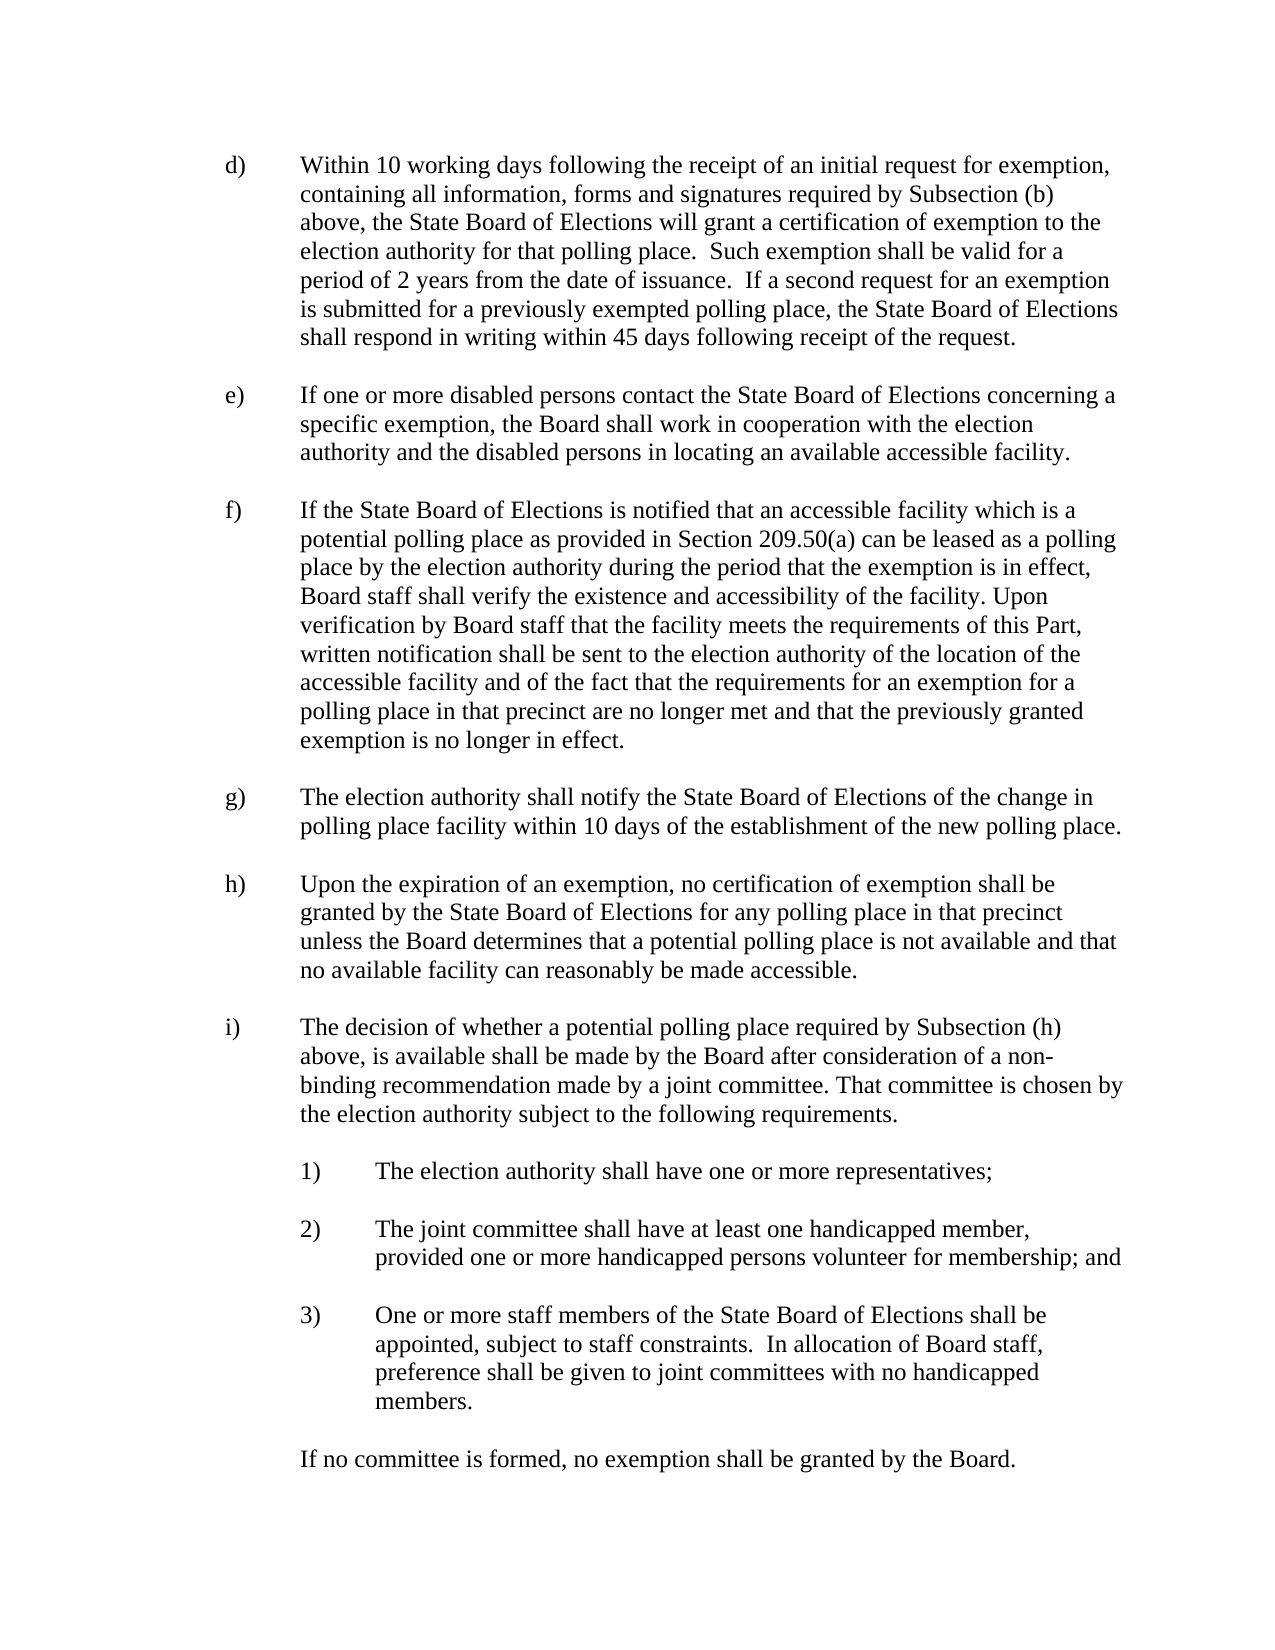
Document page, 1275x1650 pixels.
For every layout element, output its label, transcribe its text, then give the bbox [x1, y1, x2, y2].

text i) The decision of whether a potential polling place required by Subsection (h) above, is available shall be made by the Board after consideration of a non-binding recommendation made by a joint committee. That committee is chosen by the election authority subject to the following requirements. [225, 1012, 1125, 1127]
text If no committee is formed, no exemption shall be granted by the Board. [225, 1444, 1125, 1472]
text g) The election authority shall notify the State Board of Elections of the change in polling place facility within 10 days of the establishment of the new polling place. [225, 782, 1125, 840]
text d) Within 10 working days following the receipt of an initial request for exemption, containing all information, forms and signatures required by Subsection (b) above, the State Board of Elections will grant a certification of exemption to the election authority for that polling place. Such exemption shall be valid for a period of 2 years from the date of issuance. If a second request for an exemption is submitted for a previously exempted polling place, the State Board of Elections shall respond in writing within 45 days following receipt of the request. [225, 150, 1125, 351]
text f) If the State Board of Elections is notified that an accessible facility which is a potential polling place as provided in Section 209.50(a) can be leased as a polling place by the election authority during the period that the exemption is in effect, Board staff shall verify the existence and accessibility of the facility. Upon verification by Board staff that the facility meets the requirements of this Part, written notification shall be sent to the election authority of the location of the accessible facility and of the fact that the requirements for an exemption for a polling place in that precinct are no longer met and that the previously granted exemption is no longer in effect. [225, 495, 1125, 754]
text 1) The election authority shall have one or more representatives; [300, 1156, 1125, 1185]
text 2) The joint committee shall have at least one handicapped member, provided one or more handicapped persons volunteer for membership; and [300, 1214, 1125, 1271]
text 3) One or more staff members of the State Board of Elections shall be appointed, subject to staff constraints. In allocation of Board staff, preference shall be given to joint committees with no handicapped members. [300, 1300, 1125, 1415]
text h) Upon the expiration of an exemption, no certification of exemption shall be granted by the State Board of Elections for any polling place in that precinct unless the Board determines that a potential polling place is not available and that no available facility can reasonably be made accessible. [225, 869, 1125, 984]
text e) If one or more disabled persons contact the State Board of Elections concerning a specific exemption, the Board shall work in cooperation with the election authority and the disabled persons in locating an available accessible facility. [225, 380, 1125, 466]
